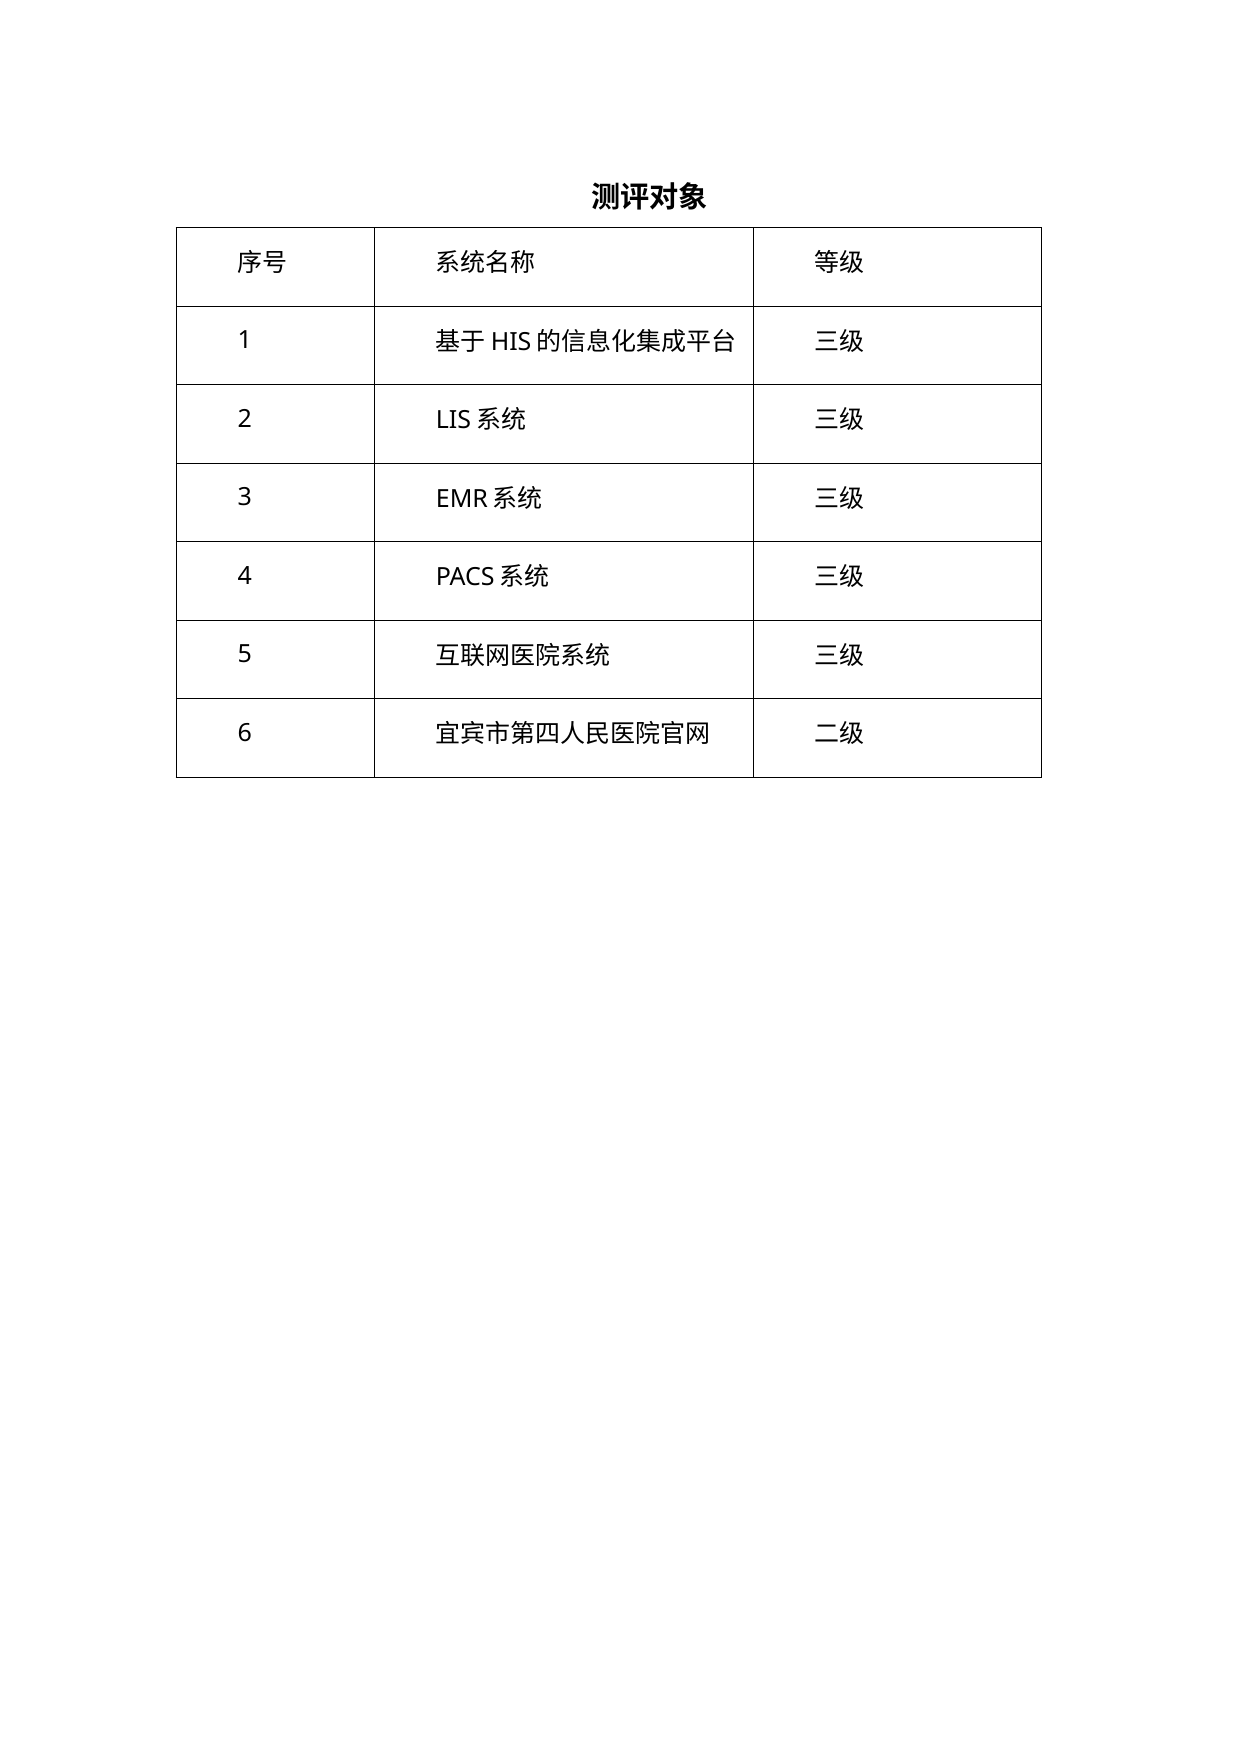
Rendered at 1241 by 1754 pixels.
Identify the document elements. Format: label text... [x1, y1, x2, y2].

table_cell 三级 [754, 385, 1041, 463]
table_cell PACS系统 [375, 542, 753, 620]
table_header 等级 [754, 228, 1041, 306]
table_cell 互联网医院系统 [375, 621, 753, 698]
table_cell 三级 [754, 307, 1041, 384]
table_header 序号 [177, 228, 374, 306]
table_cell 三级 [754, 542, 1041, 620]
table_cell 1 [177, 307, 374, 384]
table_cell 2 [177, 385, 374, 463]
table_cell 基于HIS的信息化集成平台 [375, 307, 753, 384]
text 测评对象 [187, 162, 1053, 227]
table_cell 三级 [754, 464, 1041, 541]
table_cell 5 [177, 621, 374, 698]
table_cell 二级 [754, 699, 1041, 777]
table_cell 4 [177, 542, 374, 620]
table_cell EMR系统 [375, 464, 753, 541]
table_cell 三级 [754, 621, 1041, 698]
table_header 系统名称 [375, 228, 753, 306]
table_cell 3 [177, 464, 374, 541]
table_cell LIS系统 [375, 385, 753, 463]
table_cell 宜宾市第四人民医院官网 [375, 699, 753, 777]
table_cell 6 [177, 699, 374, 777]
